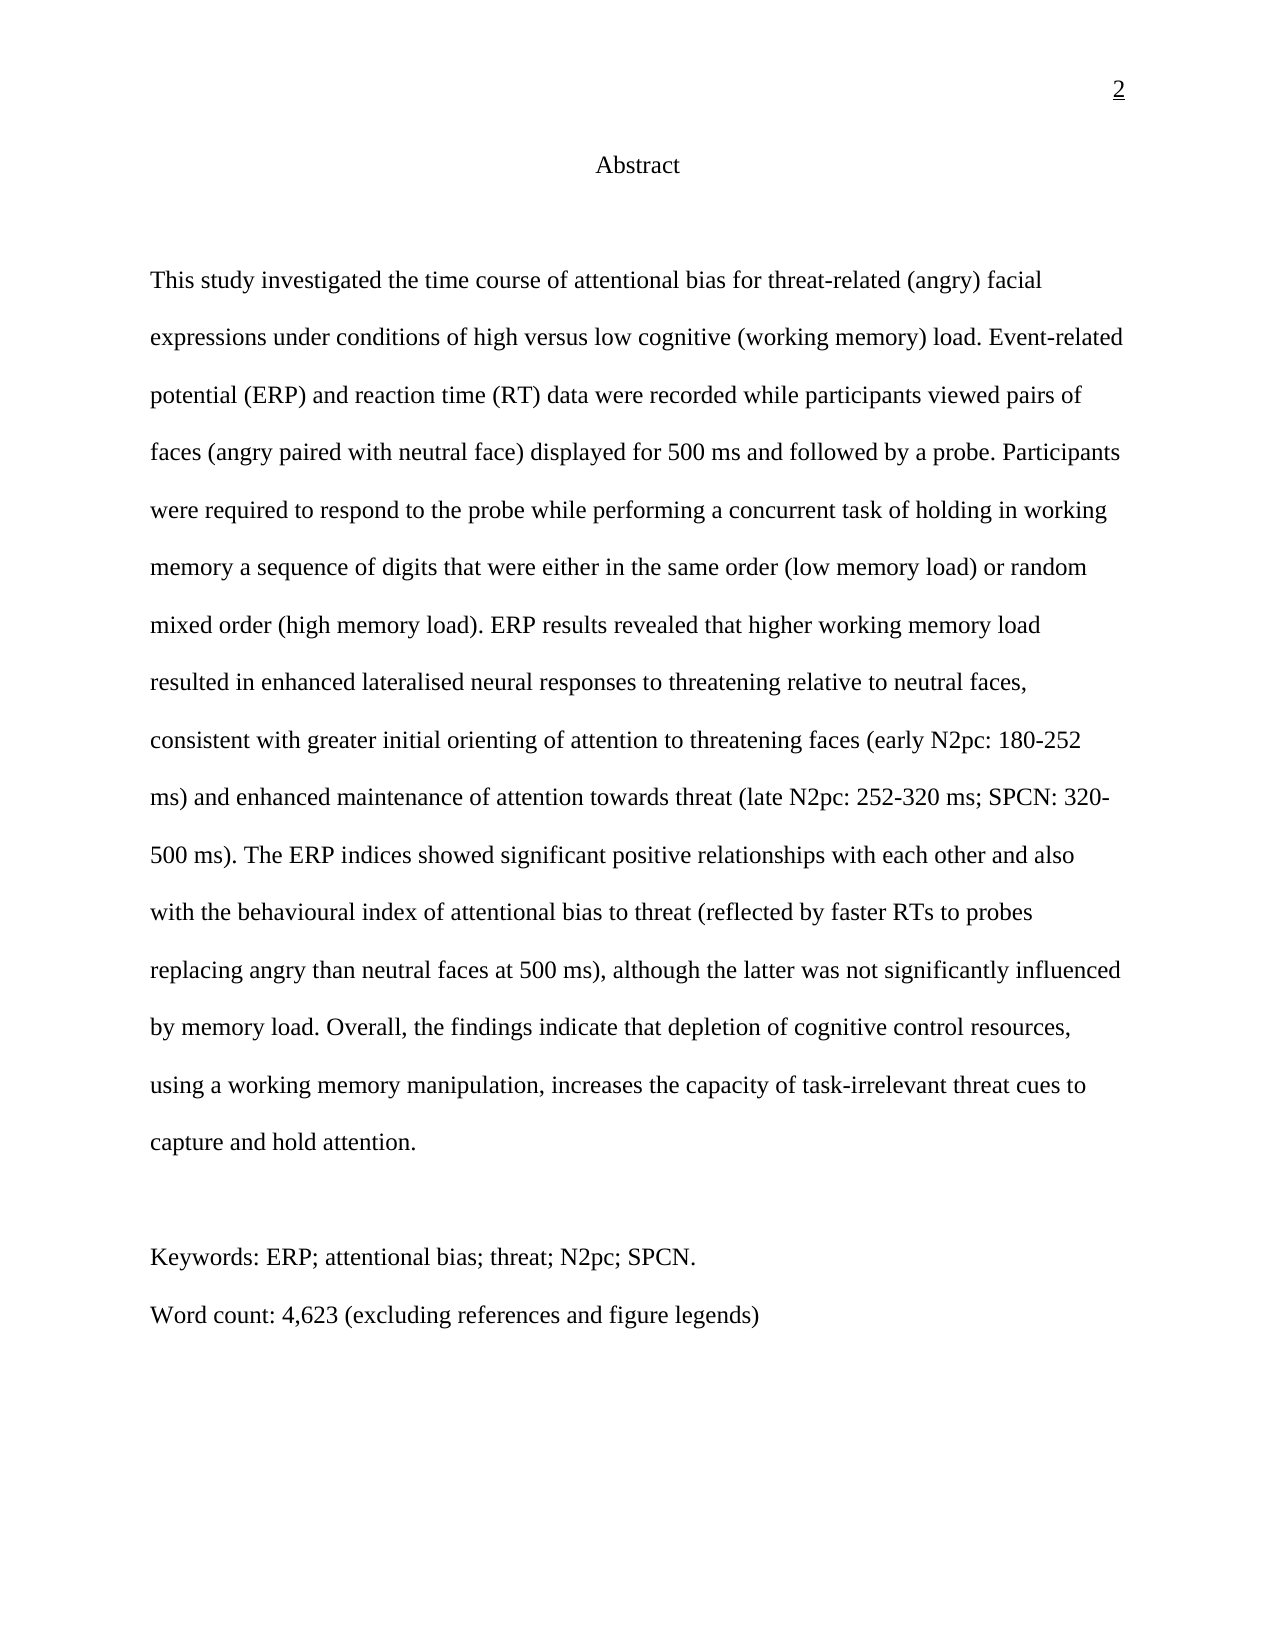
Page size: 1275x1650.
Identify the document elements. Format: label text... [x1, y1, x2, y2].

text This study investigated the time course of attentional bias for threat-related (angry) facial expressions under conditions of high versus low cognitive (working memory) load. Event-related potential (ERP) and reaction time (RT) data were recorded while participants viewed pairs of faces (angry paired with neutral face) displayed for 500 ms and followed by a probe. Participants were required to respond to the probe while performing a concurrent task of holding in working memory a sequence of digits that were either in the same order (low memory load) or random mixed order (high memory load). ERP results revealed that higher working memory load resulted in enhanced lateralised neural responses to threatening relative to neutral faces, consistent with greater initial orienting of attention to threatening faces (early N2pc: 180-252 ms) and enhanced maintenance of attention towards threat (late N2pc: 252-320 ms; SPCN: 320-500 ms). The ERP indices showed significant positive relationships with each other and also with the behavioural index of attentional bias to threat (reflected by faster RTs to probes replacing angry than neutral faces at 500 ms), although the latter was not significantly influenced by memory load. Overall, the findings indicate that depletion of cognitive control resources, using a working memory manipulation, increases the capacity of task-irrelevant threat cues to capture and hold attention. [150, 265, 1125, 1156]
text Abstract [150, 150, 1125, 179]
text Word count: 4,623 (excluding references and figure legends) [150, 1300, 1125, 1329]
text Keywords: ERP; attentional bias; threat; N2pc; SPCN. [150, 1242, 1125, 1271]
